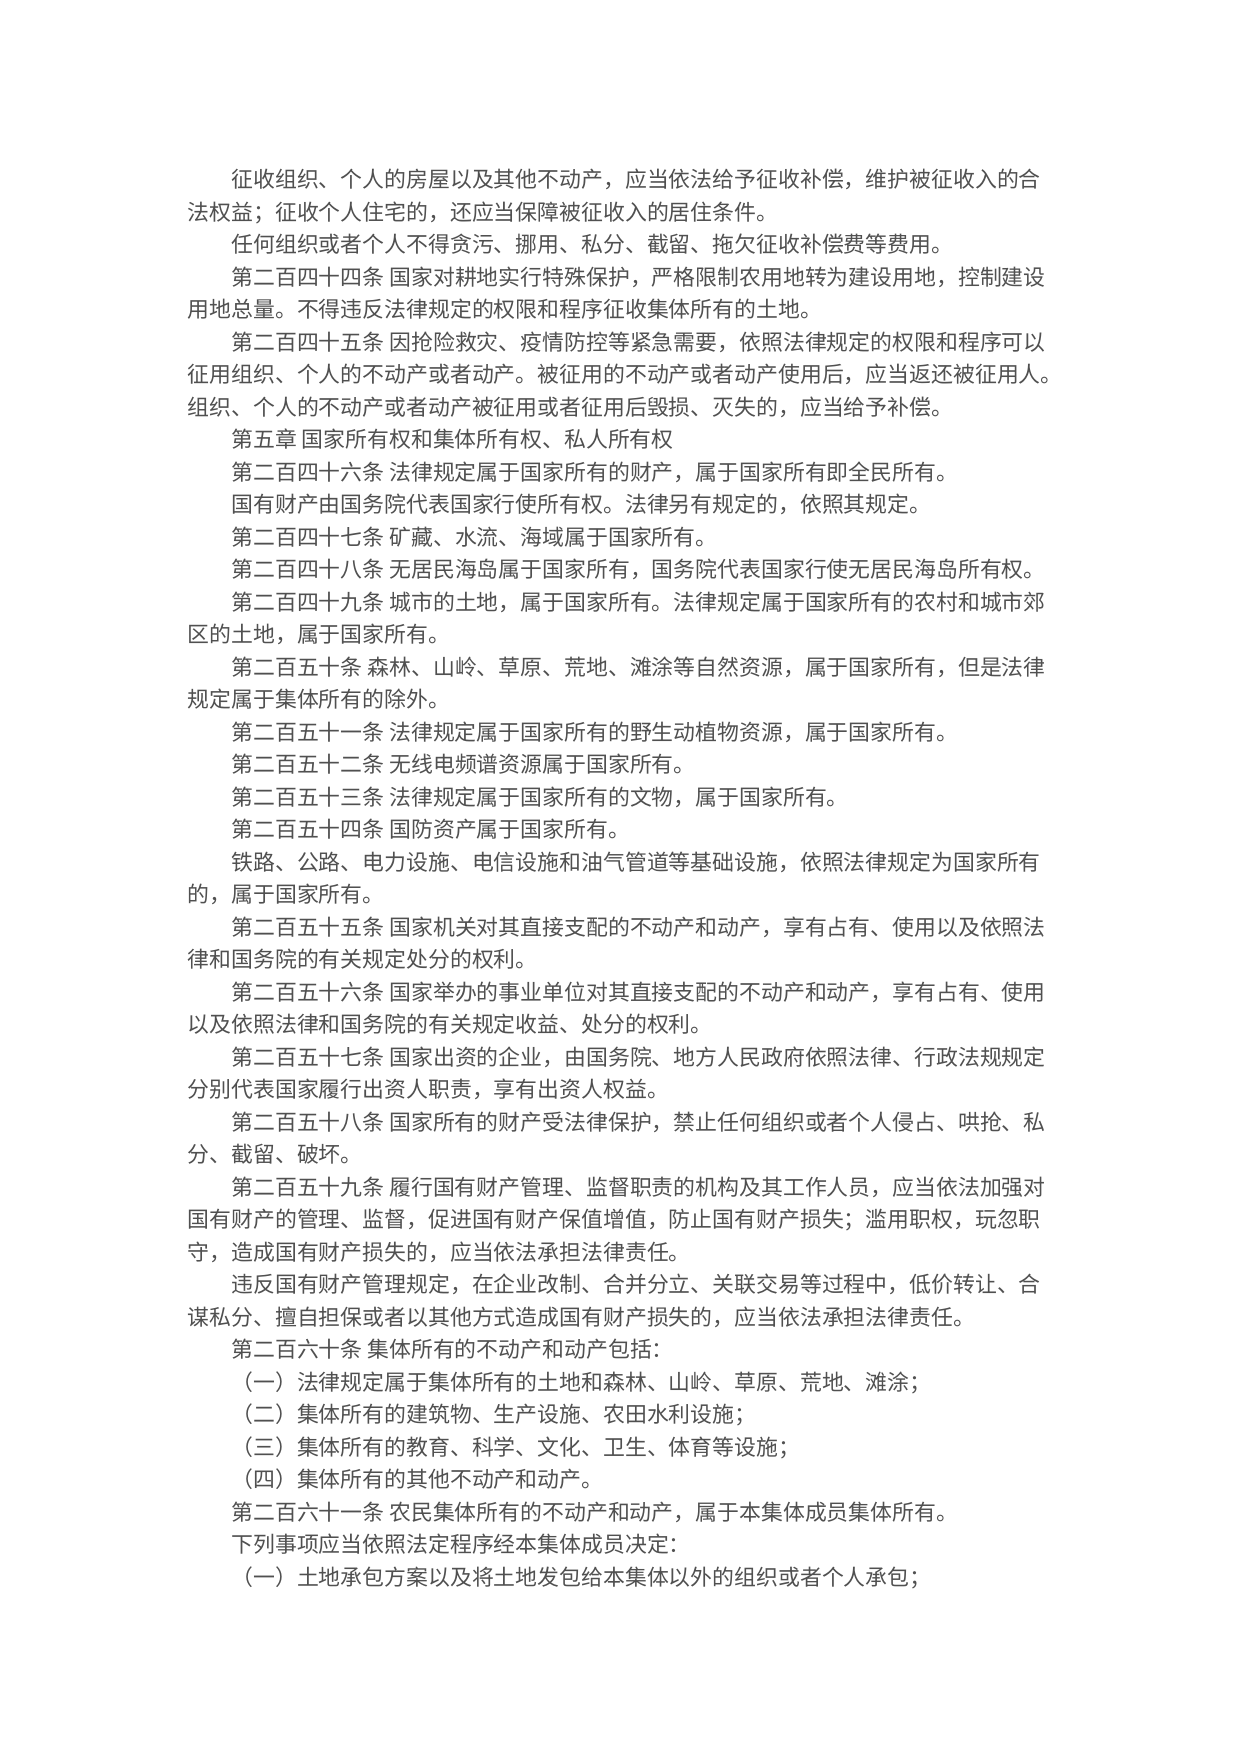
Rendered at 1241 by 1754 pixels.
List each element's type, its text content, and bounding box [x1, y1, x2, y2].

text 第二百四十八条 无居民海岛属于国家所有，国务院代表国家行使无居民海岛所有权。 [187, 552, 1053, 584]
text （一）法律规定属于集体所有的土地和森林、山岭、草原、荒地、滩涂； [187, 1364, 1053, 1397]
text 第二百六十条 集体所有的不动产和动产包括： [187, 1332, 1053, 1364]
text 第二百五十六条 国家举办的事业单位对其直接支配的不动产和动产，享有占有、使用以及依照法律和国务院的有关规定收益、处分的权利。 [187, 974, 1053, 1039]
text （二）集体所有的建筑物、生产设施、农田水利设施； [187, 1397, 1053, 1429]
text 第二百五十二条 无线电频谱资源属于国家所有。 [187, 747, 1053, 779]
text 第二百五十八条 国家所有的财产受法律保护，禁止任何组织或者个人侵占、哄抢、私分、截留、破坏。 [187, 1104, 1053, 1169]
text 第二百四十五条 因抢险救灾、疫情防控等紧急需要，依照法律规定的权限和程序可以征用组织、个人的不动产或者动产。被征用的不动产或者动产使用后，应当返还被征用人。组织、个人的不动产或者动产被征用或者征用后毁损、灭失的，应当给予补偿。 [187, 324, 1053, 422]
text 第二百四十九条 城市的土地，属于国家所有。法律规定属于国家所有的农村和城市郊区的土地，属于国家所有。 [187, 584, 1053, 649]
text 第二百五十条 森林、山岭、草原、荒地、滩涂等自然资源，属于国家所有，但是法律规定属于集体所有的除外。 [187, 649, 1053, 714]
text 征收组织、个人的房屋以及其他不动产，应当依法给予征收补偿，维护被征收入的合法权益；征收个人住宅的，还应当保障被征收入的居住条件。 [187, 162, 1053, 227]
text （四）集体所有的其他不动产和动产。 [187, 1462, 1053, 1494]
text 第二百五十七条 国家出资的企业，由国务院、地方人民政府依照法律、行政法规规定分别代表国家履行出资人职责，享有出资人权益。 [187, 1039, 1053, 1104]
text 第二百四十四条 国家对耕地实行特殊保护，严格限制农用地转为建设用地，控制建设用地总量。不得违反法律规定的权限和程序征收集体所有的土地。 [187, 259, 1053, 324]
text 违反国有财产管理规定，在企业改制、合并分立、关联交易等过程中，低价转让、合谋私分、擅自担保或者以其他方式造成国有财产损失的，应当依法承担法律责任。 [187, 1267, 1053, 1332]
text 第二百四十六条 法律规定属于国家所有的财产，属于国家所有即全民所有。 [187, 454, 1053, 487]
text 第二百五十三条 法律规定属于国家所有的文物，属于国家所有。 [187, 779, 1053, 812]
text 第二百五十九条 履行国有财产管理、监督职责的机构及其工作人员，应当依法加强对国有财产的管理、监督，促进国有财产保值增值，防止国有财产损失；滥用职权，玩忽职守，造成国有财产损失的，应当依法承担法律责任。 [187, 1169, 1053, 1267]
text 下列事项应当依照法定程序经本集体成员决定： [187, 1527, 1053, 1559]
text （一）土地承包方案以及将土地发包给本集体以外的组织或者个人承包； [187, 1559, 1053, 1592]
text 铁路、公路、电力设施、电信设施和油气管道等基础设施，依照法律规定为国家所有的，属于国家所有。 [187, 844, 1053, 909]
text 国有财产由国务院代表国家行使所有权。法律另有规定的，依照其规定。 [187, 487, 1053, 519]
text 第二百五十五条 国家机关对其直接支配的不动产和动产，享有占有、使用以及依照法律和国务院的有关规定处分的权利。 [187, 909, 1053, 974]
text 第二百五十一条 法律规定属于国家所有的野生动植物资源，属于国家所有。 [187, 714, 1053, 747]
text 任何组织或者个人不得贪污、挪用、私分、截留、拖欠征收补偿费等费用。 [187, 227, 1053, 259]
text （三）集体所有的教育、科学、文化、卫生、体育等设施； [187, 1429, 1053, 1462]
text 第二百四十七条 矿藏、水流、海域属于国家所有。 [187, 519, 1053, 552]
text 第二百五十四条 国防资产属于国家所有。 [187, 812, 1053, 844]
text 第二百六十一条 农民集体所有的不动产和动产，属于本集体成员集体所有。 [187, 1494, 1053, 1527]
text 第五章 国家所有权和集体所有权、私人所有权 [187, 422, 1053, 454]
